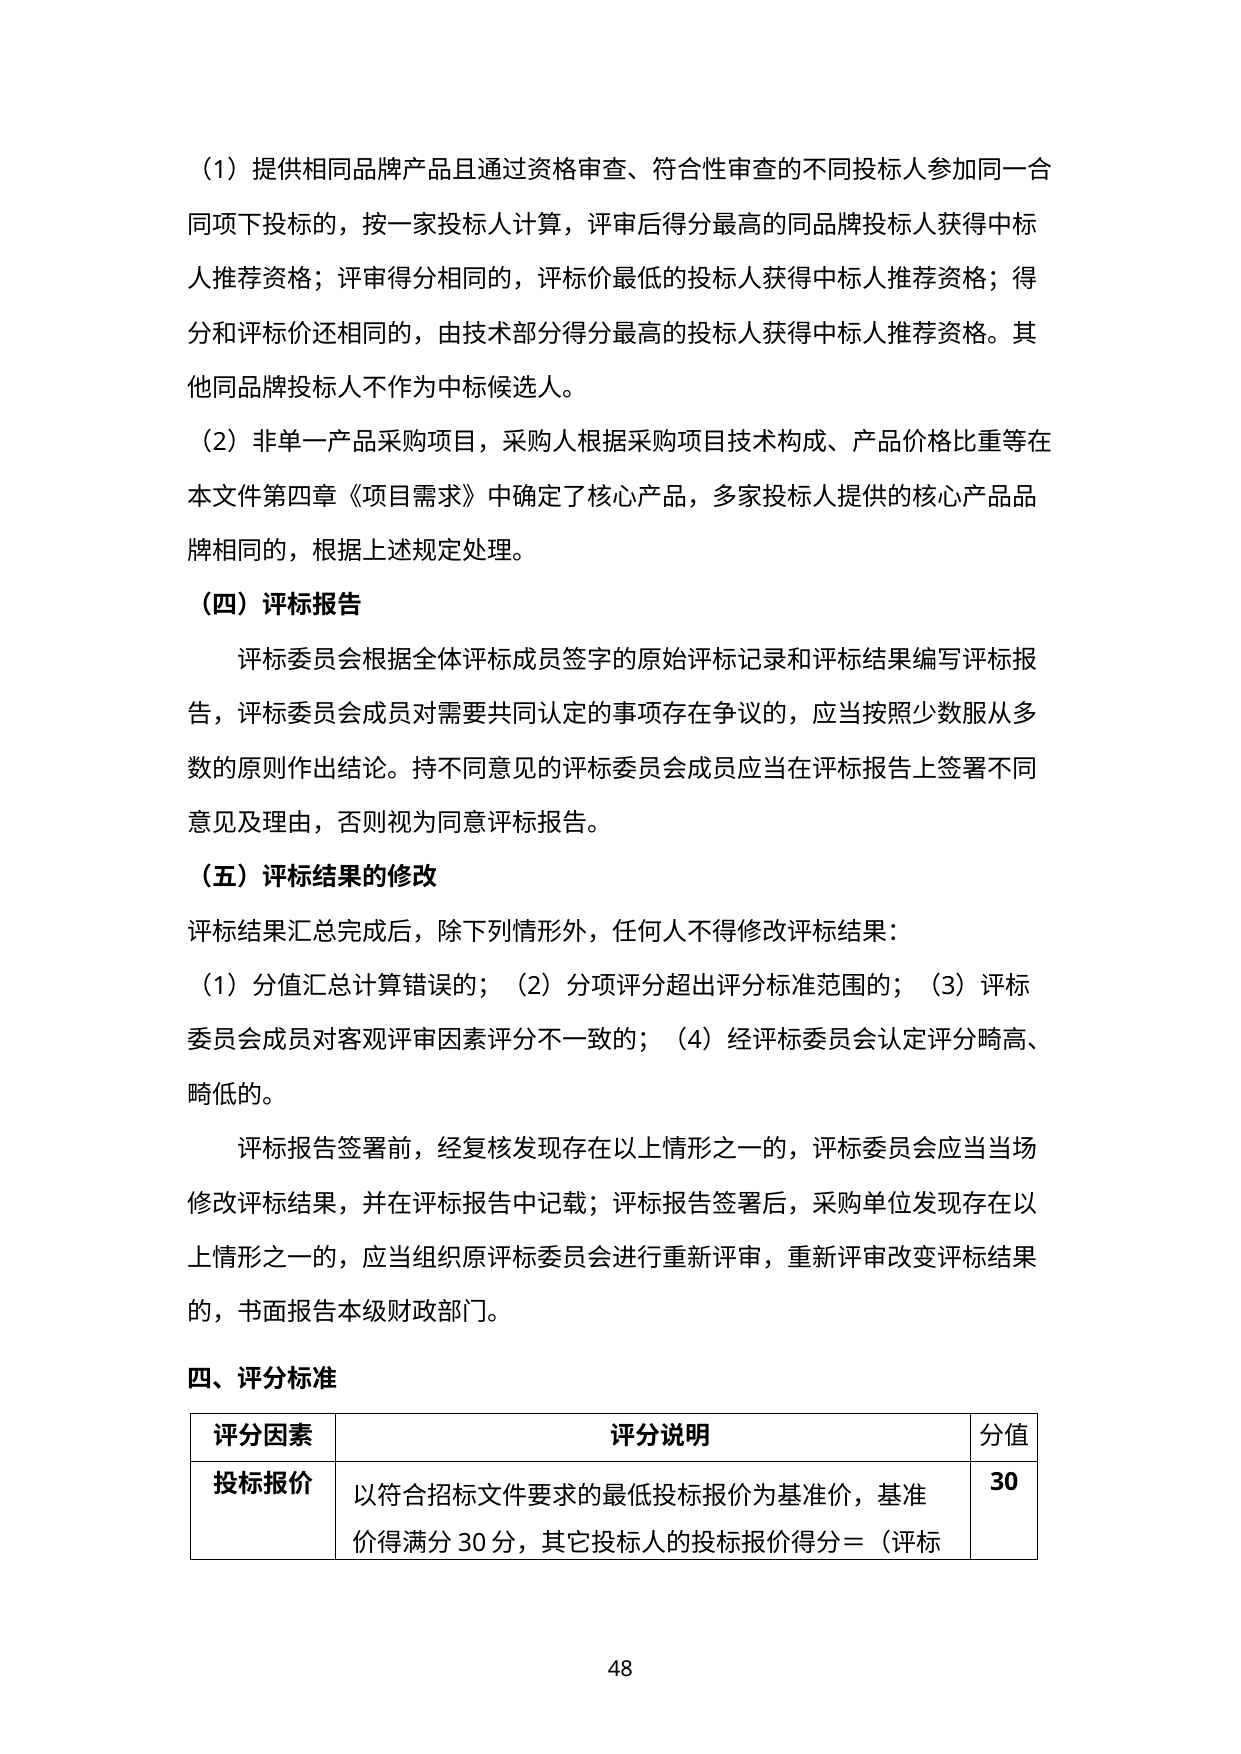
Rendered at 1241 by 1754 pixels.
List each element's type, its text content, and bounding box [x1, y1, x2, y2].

text （四）评标报告 [187, 585, 1053, 621]
table_cell 30 [971, 1462, 1037, 1559]
text 评标报告签署前，经复核发现存在以上情形之一的，评标委员会应当当场修改评标结果，并在评标报告中记载；评标报告签署后，采购单位发现存在以上情形之一的，应当组织原评标委员会进行重新评审，重新评审改变评标结果的，书面报告本级财政部门。 [187, 1129, 1053, 1328]
subtitle 四、评分标准 [187, 1359, 1053, 1395]
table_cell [336, 1462, 970, 1559]
text （五）评标结果的修改 [187, 857, 1053, 893]
text （1）提供相同品牌产品且通过资格审查、符合性审查的不同投标人参加同一合同项下投标的，按一家投标人计算，评审后得分最高的同品牌投标人获得中标人推荐资格；评审得分相同的，评标价最低的投标人获得中标人推荐资格；得分和评标价还相同的，由技术部分得分最高的投标人获得中标人推荐资格。其他同品牌投标人不作为中标候选人。 [187, 150, 1053, 404]
table_header 评分说明 [336, 1414, 970, 1461]
table_header 分值 [971, 1414, 1037, 1461]
text 评标委员会根据全体评标成员签字的原始评标记录和评标结果编写评标报告，评标委员会成员对需要共同认定的事项存在争议的，应当按照少数服从多数的原则作出结论。持不同意见的评标委员会成员应当在评标报告上签署不同意见及理由，否则视为同意评标报告。 [187, 639, 1053, 839]
text 评标结果汇总完成后，除下列情形外，任何人不得修改评标结果： [187, 911, 1053, 947]
text （2）非单一产品采购项目，采购人根据采购项目技术构成、产品价格比重等在本文件第四章《项目需求》中确定了核心产品，多家投标人提供的核心产品品牌相同的，根据上述规定处理。 [187, 422, 1053, 567]
text （1）分值汇总计算错误的；（2）分项评分超出评分标准范围的；（3）评标委员会成员对客观评审因素评分不一致的；（4）经评标委员会认定评分畸高、畸低的。 [187, 966, 1053, 1111]
table_header 评分因素 [191, 1414, 335, 1461]
table_cell 投标报价 [191, 1462, 335, 1559]
